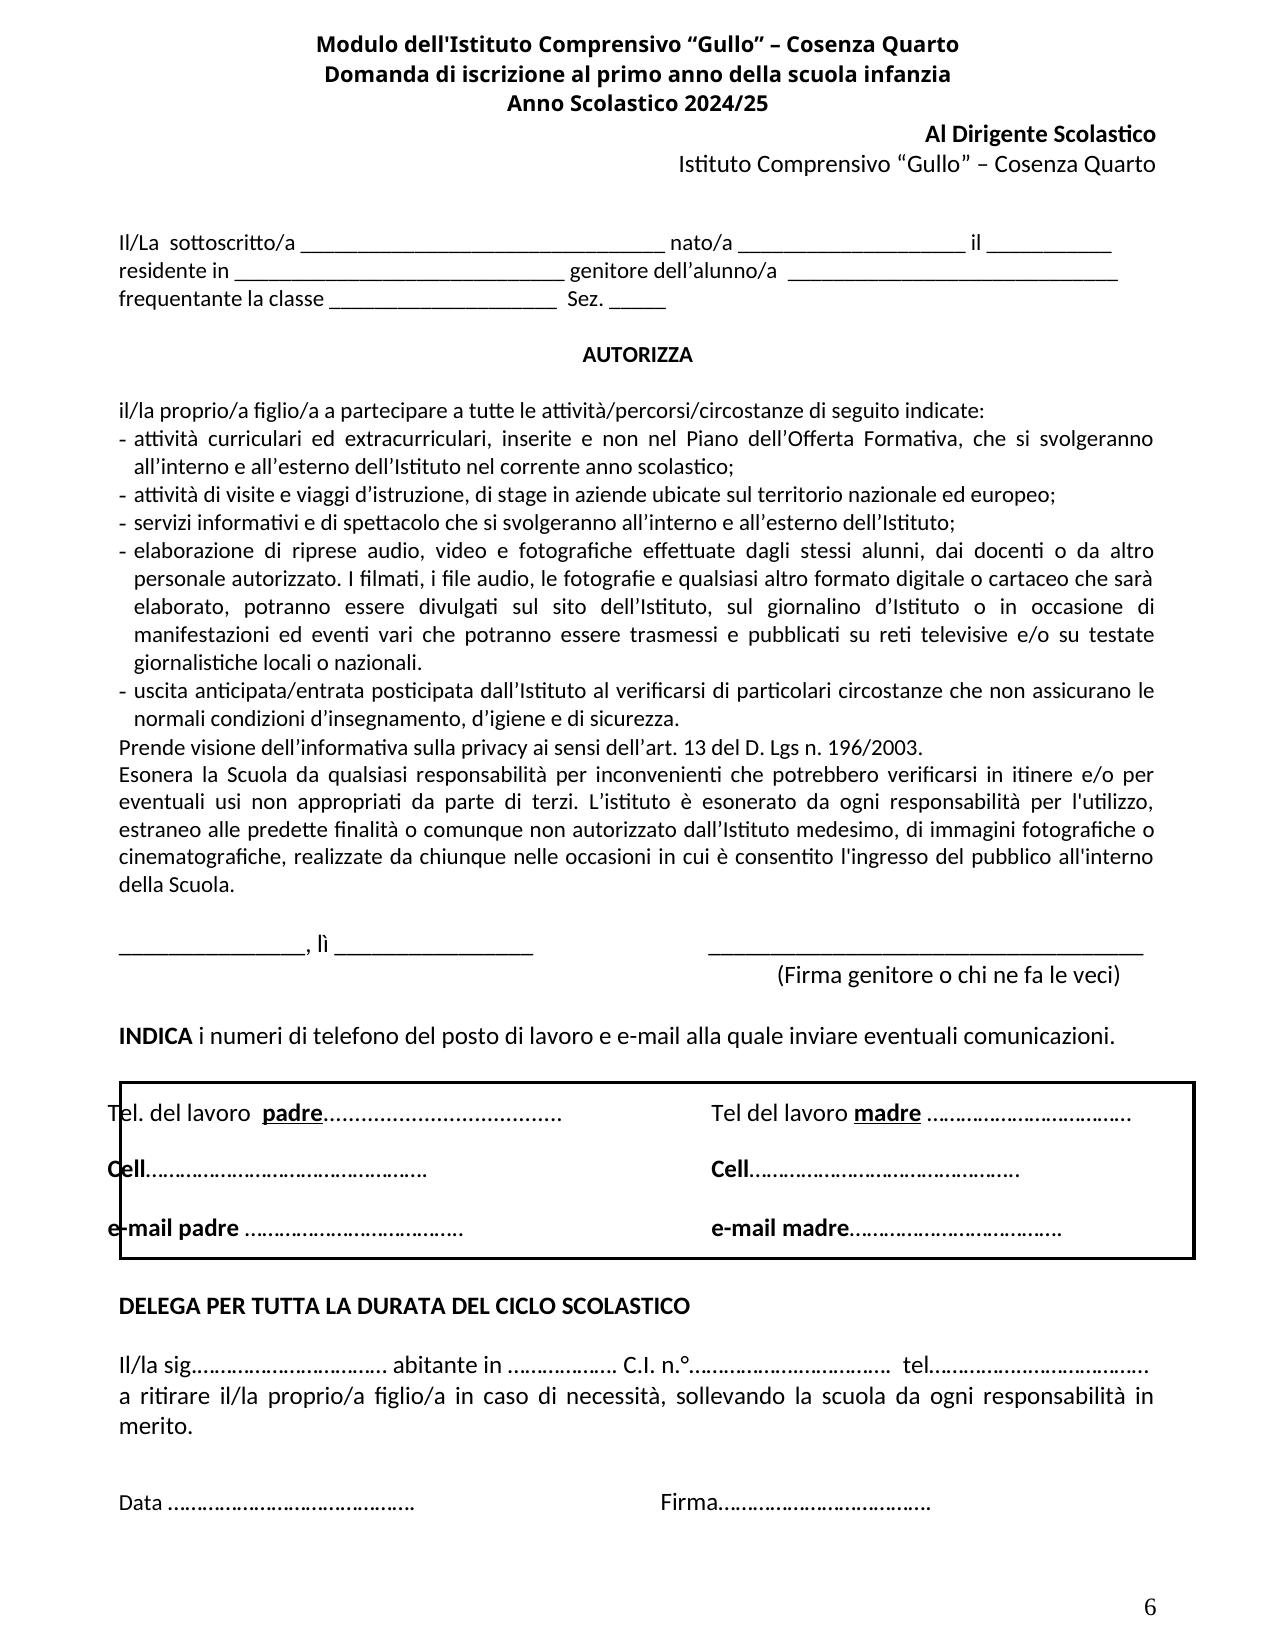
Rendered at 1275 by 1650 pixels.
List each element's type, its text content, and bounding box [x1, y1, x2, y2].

text Al Dirigente Scolastico [119, 118, 1156, 149]
list elaborazione di riprese audio, video e fotografiche effettuate dagli stessi alunni, dai docenti o da altro personale autorizzato. I filmati, i file audio, le fotografie e qualsiasi altro formato digitale o cartaceo che sarà elaborato, potranno essere divulgati sul sito dell’Istituto, sul giornalino d’Istituto o in occasione di manifestazioni ed eventi vari che potranno essere trasmessi e pubblicati su reti televisive e/o su testate giornalistiche locali o nazionali. [119, 536, 1156, 677]
table_header Tel. del lavoro padre...................................... [122, 1084, 687, 1140]
table_cell Cell……………………………………….. [688, 1140, 1192, 1198]
text _______________, lì ________________ ___________________________________ [119, 928, 1156, 959]
text INDICA i numeri di telefono del posto di lavoro e e-mail alla quale inviare eventuali comunicazioni. [119, 1020, 1156, 1051]
table_cell e-mail padre ……………………………….. [122, 1198, 687, 1257]
list uscita anticipata/entrata posticipata dall’Istituto al verificarsi di particolari circostanze che non assicurano le normali condizioni d’insegnamento, d’igiene e di sicurezza. [119, 677, 1156, 733]
text (Firma genitore o chi ne fa le veci) [119, 959, 1156, 989]
text Il/la sig.…………………………… abitante in ………………. C.I. n.°……………….……………. tel……………..………………… [119, 1350, 1152, 1380]
text AUTORIZZA [119, 340, 1156, 368]
list attività di visite e viaggi d’istruzione, di stage in aziende ubicate sul territorio nazionale ed europeo; [119, 480, 1156, 508]
table_cell e-mail madre………………………………. [688, 1198, 1192, 1257]
text Esonera la Scuola da qualsiasi responsabilità per inconvenienti che potrebbero verificarsi in itinere e/o per eventuali usi non appropriati da parte di terzi. L’istituto è esonerato da ogni responsabilità per l'utilizzo, estraneo alle predette finalità o comunque non autorizzato dall’Istituto medesimo, di immagini fotografiche o cinematografiche, realizzate da chiunque nelle occasioni in cui è consentito l'ingresso del pubblico all'interno della Scuola. [119, 761, 1156, 898]
text a ritirare il/la proprio/a figlio/a in caso di necessità, sollevando la scuola da ogni responsabilità in merito. [119, 1380, 1156, 1441]
text Il/La sottoscritto/a ________________________________ nato/a ____________________ il ___________ residente in _____________________________ genitore dell’alunno/a _____________________________ frequentante la classe ____________________ Sez. _____ [119, 228, 1156, 312]
text DELEGA PER TUTTA LA DURATA DEL CICLO SCOLASTICO [119, 1290, 1156, 1321]
list attività curriculari ed extracurriculari, inserite e non nel Piano dell’Offerta Formativa, che si svolgeranno all’interno e all’esterno dell’Istituto nel corrente anno scolastico; [119, 424, 1156, 480]
text Istituto Comprensivo “Gullo” – Cosenza Quarto [119, 149, 1156, 179]
text il/la proprio/a figlio/a a partecipare a tutte le attività/percorsi/circostanze di seguito indicate: [119, 396, 1156, 424]
table_cell Cell…………………………………………. [122, 1140, 687, 1198]
list servizi informativi e di spettacolo che si svolgeranno all’interno e all’esterno dell’Istituto; [119, 508, 1156, 536]
text Prende visione dell’informativa sulla privacy ai sensi dell’art. 13 del D. Lgs n. 196/2003. [119, 733, 1156, 761]
text Data ……………………………………. Firma………………………………. [119, 1486, 1156, 1516]
table_header Tel del lavoro madre ……………………………… [688, 1084, 1192, 1140]
